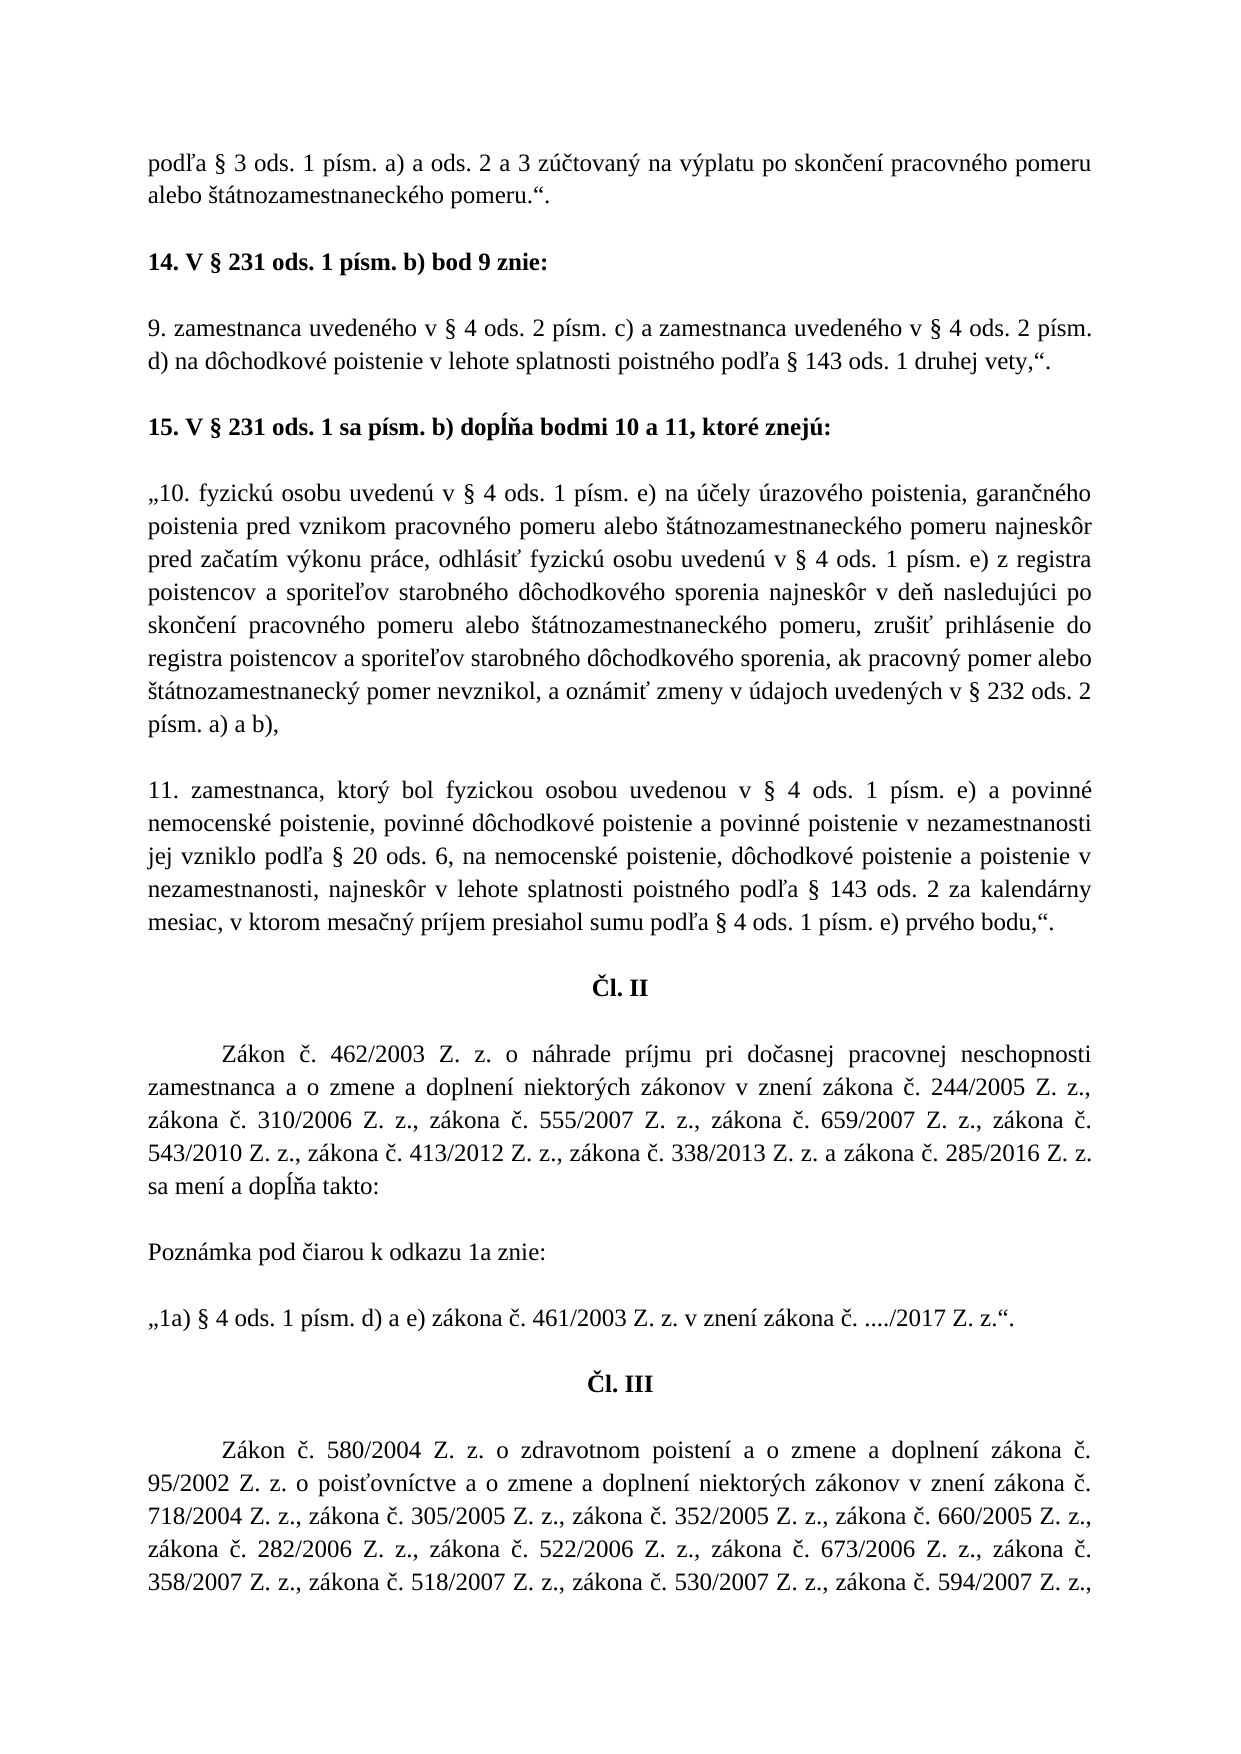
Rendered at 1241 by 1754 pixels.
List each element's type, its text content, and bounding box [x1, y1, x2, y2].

text Čl. II [148, 973, 1093, 1002]
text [148, 1435, 1093, 1596]
text Poznámka pod čiarou k odkazu 1a znie: [148, 1237, 1093, 1266]
text Čl. III [148, 1369, 1093, 1398]
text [148, 148, 1093, 209]
text Zákon č. 462/2003 Z. z. o náhrade príjmu pri dočasnej pracovnej neschopnosti zamestnanca a o zmene a doplnení niektorých zákonov v znení zákona č. 244/2005 Z. z., zákona č. 310/2006 Z. z., zákona č. 555/2007 Z. z., zákona č. 659/2007 Z. z., zákona č. 543/2010 Z. z., zákona č. 413/2012 Z. z., zákona č. 338/2013 Z. z. a zákona č. 285/2016 Z. z. sa mení a dopĺňa takto: [148, 1039, 1093, 1200]
text „10. fyzickú osobu uvedenú v § 4 ods. 1 písm. e) na účely úrazového poistenia, garančného poistenia pred vznikom pracovného pomeru alebo štátnozamestnaneckého pomeru najneskôr pred začatím výkonu práce, odhlásiť fyzickú osobu uvedenú v § 4 ods. 1 písm. e) z registra poistencov a sporiteľov starobného dôchodkového sporenia najneskôr v deň nasledujúci po skončení pracovného pomeru alebo štátnozamestnaneckého pomeru, zrušiť prihlásenie do registra poistencov a sporiteľov starobného dôchodkového sporenia, ak pracovný pomer alebo štátnozamestnanecký pomer nevznikol, a oznámiť zmeny v údajoch uvedených v § 232 ods. 2 písm. a) a b), [148, 478, 1093, 738]
text 9. zamestnanca uvedeného v § 4 ods. 2 písm. c) a zamestnanca uvedeného v § 4 ods. 2 písm. d) na dôchodkové poistenie v lehote splatnosti poistného podľa § 143 ods. 1 druhej vety,“. [148, 313, 1093, 374]
text „1a) § 4 ods. 1 písm. d) a e) zákona č. 461/2003 Z. z. v znení zákona č. ..../2017 Z. z.“. [148, 1303, 1093, 1332]
text 14. V § 231 ods. 1 písm. b) bod 9 znie: [148, 247, 1093, 275]
text 11. zamestnanca, ktorý bol fyzickou osobou uvedenou v § 4 ods. 1 písm. e) a povinné nemocenské poistenie, povinné dôchodkové poistenie a povinné poistenie v nezamestnanosti jej vzniklo podľa § 20 ods. 6, na nemocenské poistenie, dôchodkové poistenie a poistenie v nezamestnanosti, najneskôr v lehote splatnosti poistného podľa § 143 ods. 2 za kalendárny mesiac, v ktorom mesačný príjem presiahol sumu podľa § 4 ods. 1 písm. e) prvého bodu,“. [148, 775, 1093, 936]
text 15. V § 231 ods. 1 sa písm. b) dopĺňa bodmi 10 a 11, ktoré znejú: [148, 412, 1093, 441]
